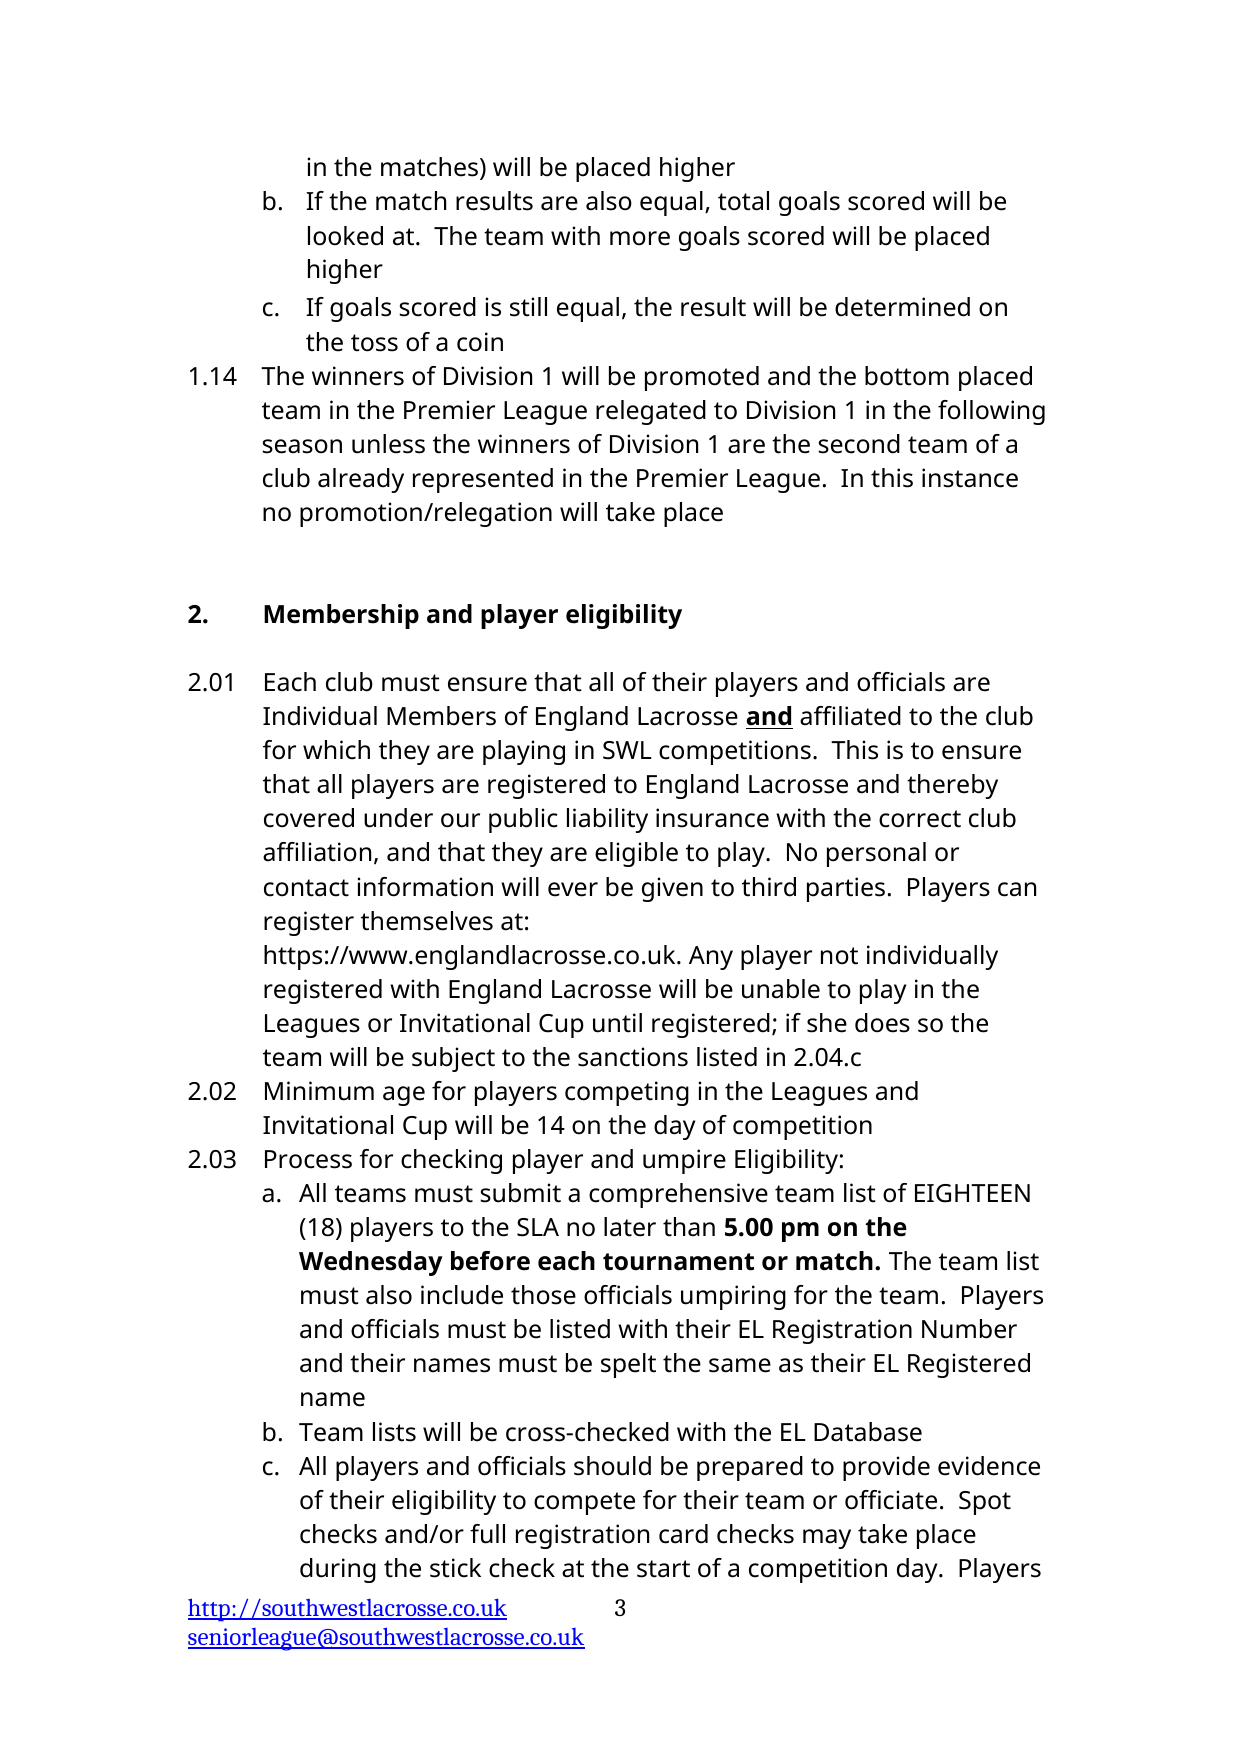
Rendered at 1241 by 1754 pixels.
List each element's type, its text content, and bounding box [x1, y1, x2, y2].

text 2.03 Process for checking player and umpire Eligibility: [187, 1142, 1053, 1176]
list Team lists will be cross-checked with the EL Database [261, 1414, 1053, 1448]
text c. If goals scored is still equal, the result will be determined on the toss of a coin [261, 290, 1053, 358]
list All teams must submit a comprehensive team list of EIGHTEEN (18) players to the SLA no later than 5.00 pm on the Wednesday before each tournament or match. The team list must also include those officials umpiring for the team. Players and officials must be listed with their EL Registration Number and their names must be spelt the same as their EL Registered name [261, 1176, 1053, 1414]
text 2. Membership and player eligibility [187, 597, 1053, 631]
text 2.01 Each club must ensure that all of their players and officials are Individual Members of England Lacrosse and affiliated to the club for which they are playing in SWL competitions. This is to ensure that all players are registered to England Lacrosse and thereby covered under our public liability insurance with the correct club affiliation, and that they are eligible to play. No personal or contact information will ever be given to third parties. Players can register themselves at: [187, 665, 1053, 937]
text 2.02 Minimum age for players competing in the Leagues and Invitational Cup will be 14 on the day of competition [187, 1073, 1053, 1142]
text b. If the match results are also equal, total goals scored will be looked at. The team with more goals scored will be placed higher [261, 184, 1053, 286]
text 1.14 The winners of Division 1 will be promoted and the bottom placed team in the Premier League relegated to Division 1 in the following season unless the winners of Division 1 are the second team of a club already represented in the Premier League. In this instance no promotion/relegation will take place [187, 358, 1053, 528]
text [261, 150, 1053, 184]
text https://www.englandlacrosse.co.uk. Any player not individually registered with England Lacrosse will be unable to play in the Leagues or Invitational Cup until registered; if she does so the team will be subject to the sanctions listed in 2.04.c [187, 937, 1053, 1073]
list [261, 1448, 1053, 1584]
